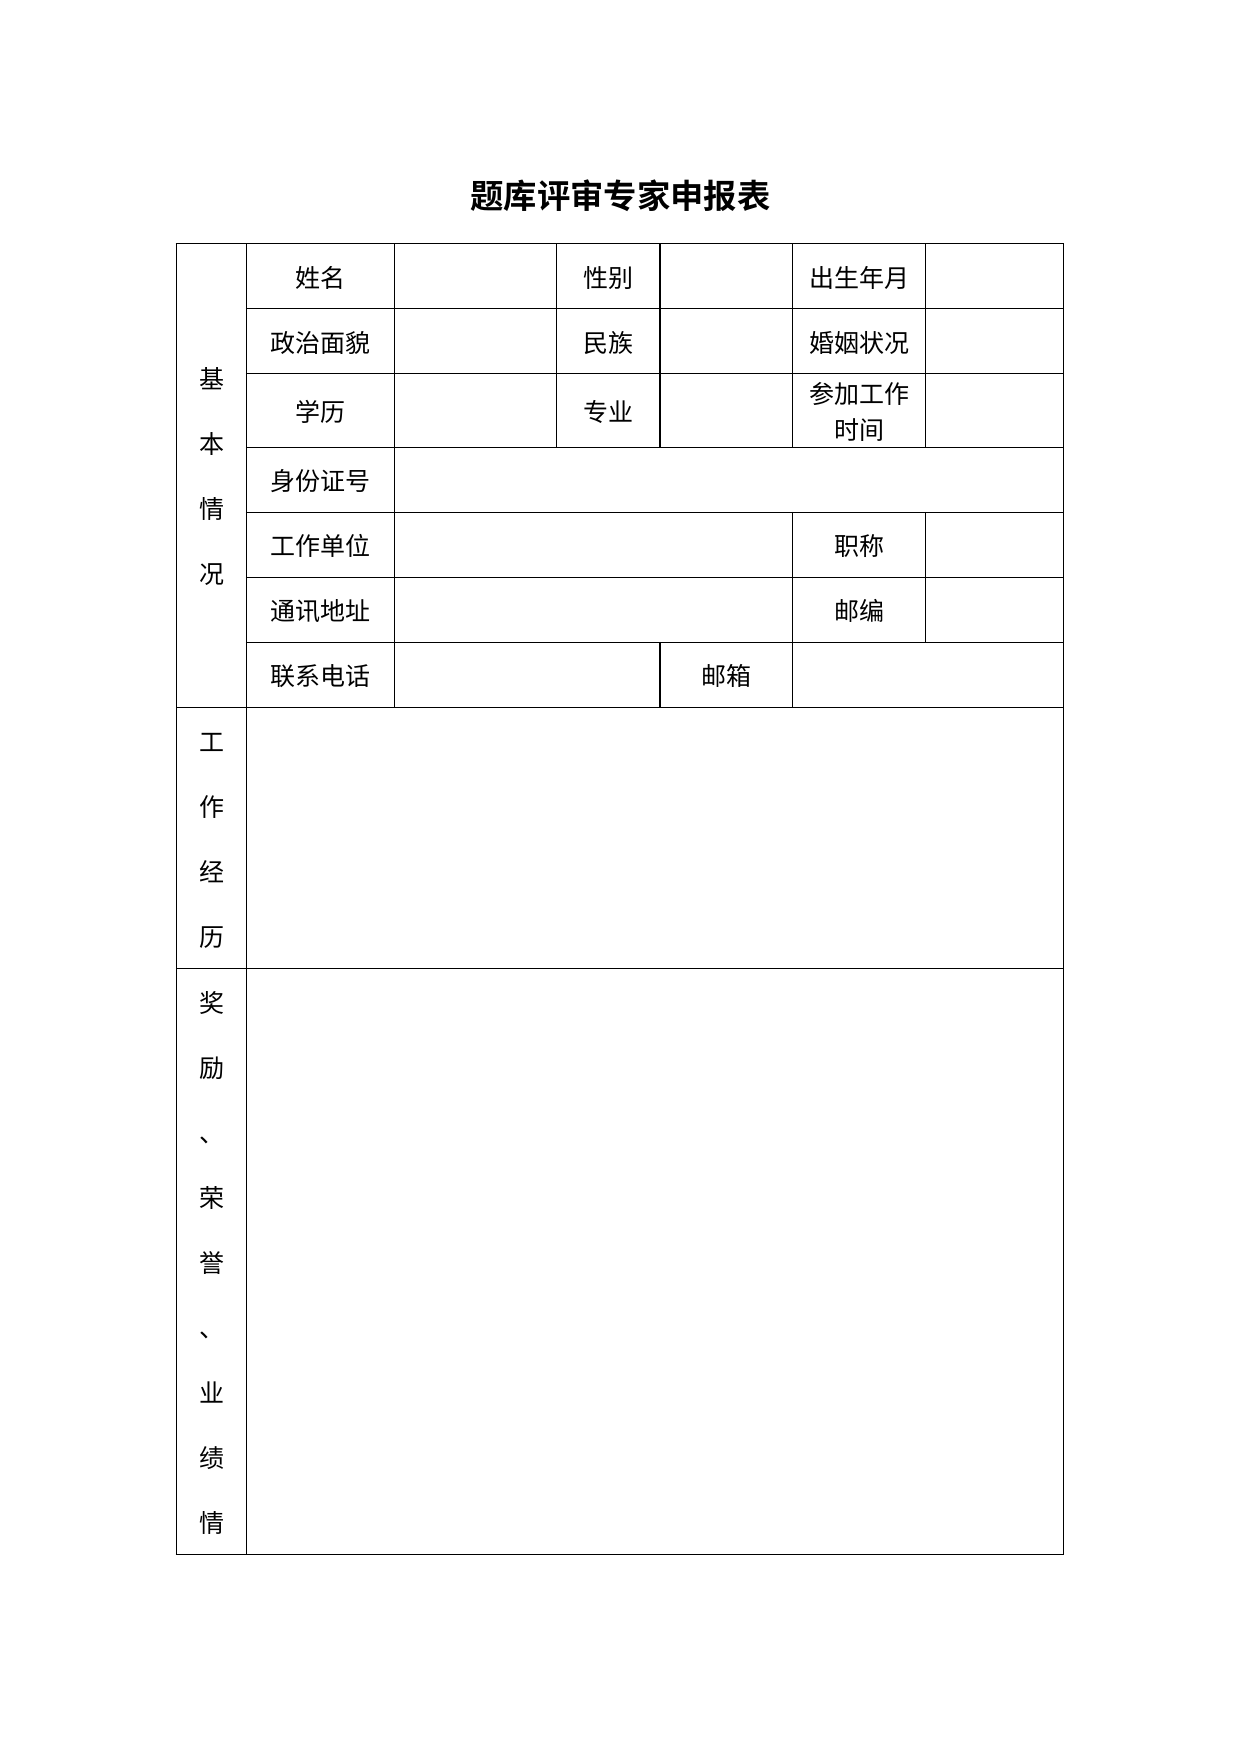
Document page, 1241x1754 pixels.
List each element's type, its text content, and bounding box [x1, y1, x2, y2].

table_header [395, 244, 556, 308]
table_cell [395, 578, 792, 642]
table_cell [661, 309, 792, 373]
table_cell 民族 [557, 309, 659, 373]
table_cell 婚姻状况 [793, 309, 925, 373]
table_cell [395, 309, 556, 373]
table_header [661, 244, 792, 308]
table_cell [395, 448, 1063, 512]
table_cell [926, 309, 1063, 373]
table_cell [926, 374, 1063, 447]
table_cell 奖励 、 荣誉 、 业绩 情况 [177, 969, 246, 1554]
table_cell 身份证号 [247, 448, 394, 512]
table_cell [661, 374, 792, 447]
table_cell [395, 643, 659, 707]
table_cell 通讯地址 [247, 578, 394, 642]
text 题库评审专家申报表 [187, 162, 1053, 227]
table_cell [395, 374, 556, 447]
table_cell 联系电话 [247, 643, 394, 707]
table_header 出生年月 [793, 244, 925, 308]
table_cell 职称 [793, 513, 925, 577]
table_cell 工作单位 [247, 513, 394, 577]
table_cell [247, 969, 1063, 1554]
table_header 性别 [557, 244, 659, 308]
table_cell 专业 [557, 374, 659, 447]
table_cell 工 作 经 历 [177, 708, 246, 968]
table_header [926, 244, 1063, 308]
table_cell 政治面貌 [247, 309, 394, 373]
table_cell 邮箱 [661, 643, 792, 707]
table_cell [247, 708, 1063, 968]
table_cell [793, 643, 1063, 707]
table_cell [926, 513, 1063, 577]
table_cell [926, 578, 1063, 642]
table_cell 邮编 [793, 578, 925, 642]
table_header 姓名 [247, 244, 394, 308]
table_header 基 本 情 况 [177, 244, 246, 707]
table_cell 参加工作时间 [793, 374, 925, 447]
table_cell [395, 513, 792, 577]
table_cell 学历 [247, 374, 394, 447]
